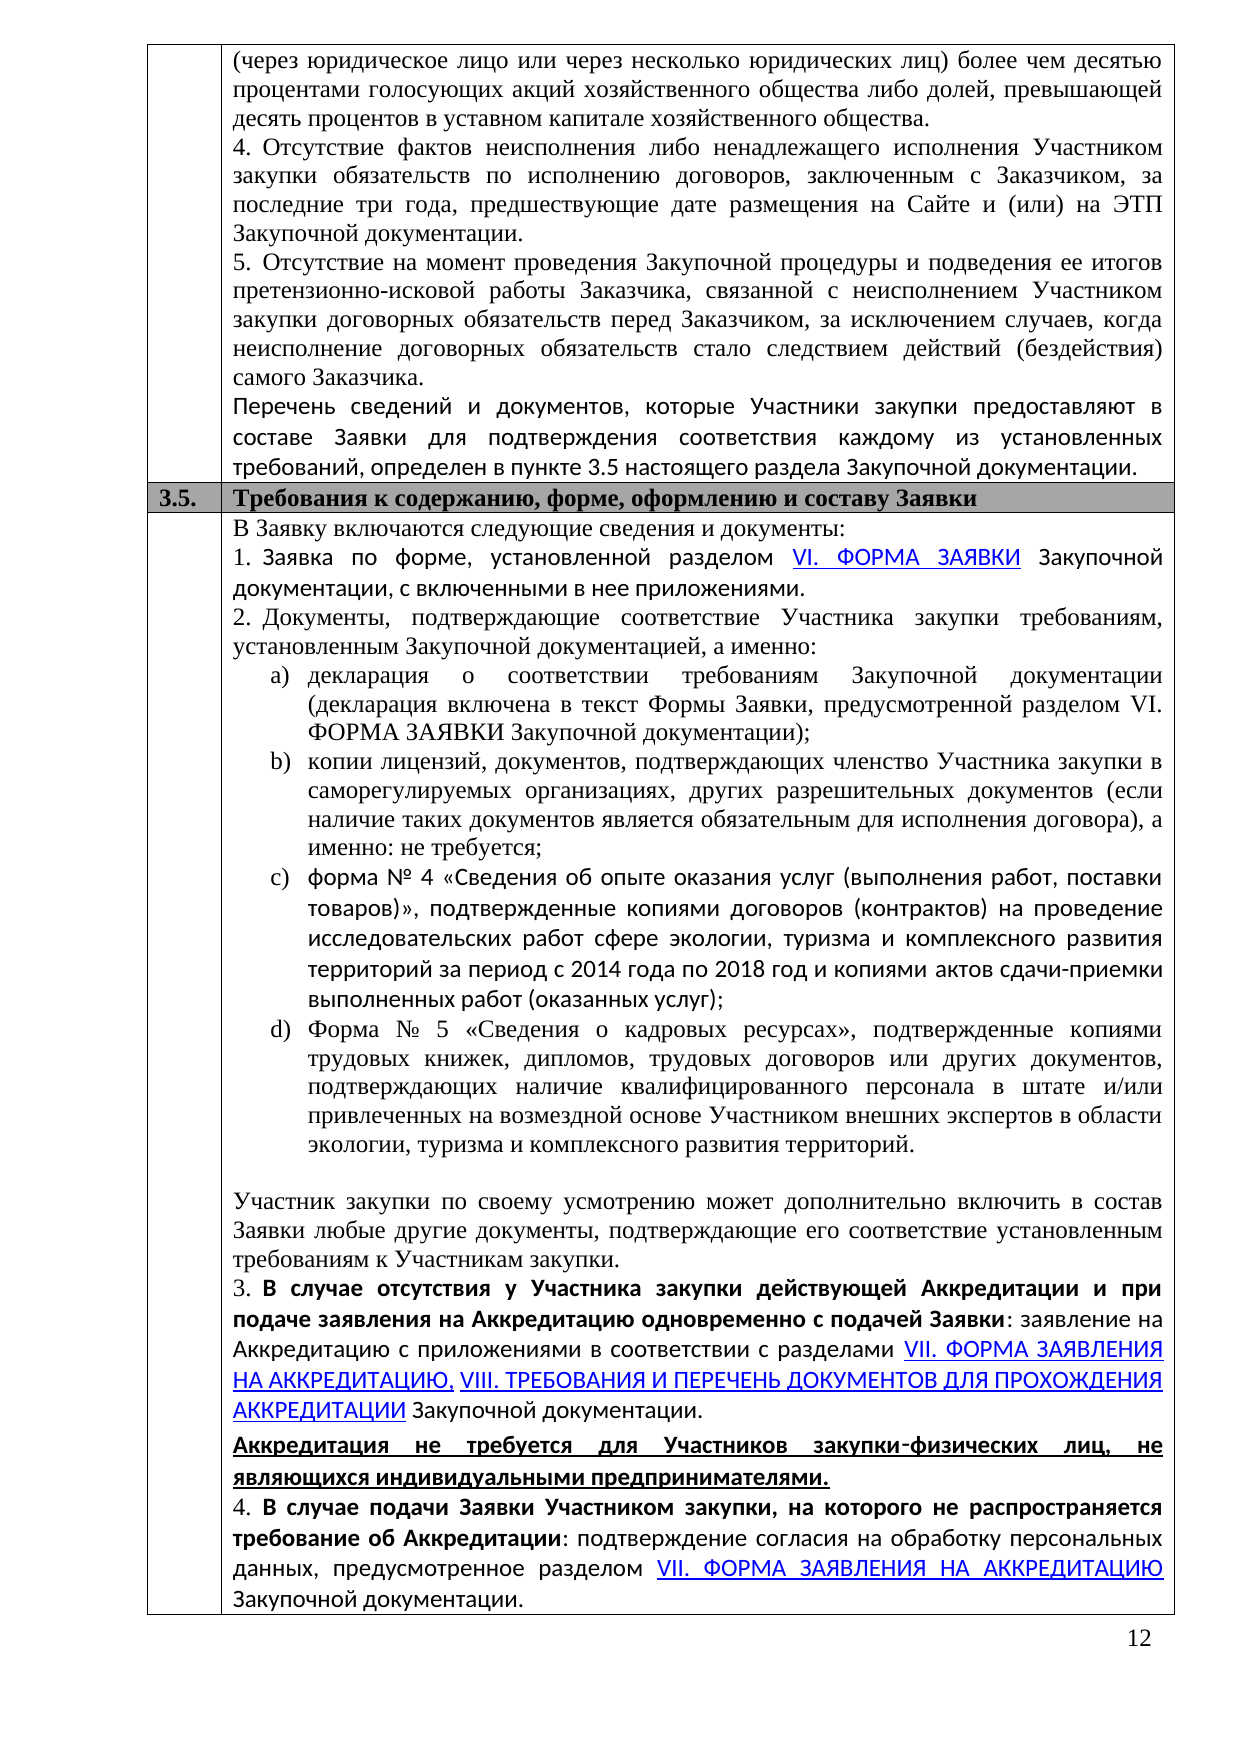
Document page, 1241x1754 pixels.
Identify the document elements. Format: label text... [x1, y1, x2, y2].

table_cell [148, 45, 221, 482]
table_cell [222, 513, 1174, 1613]
table_cell [148, 513, 221, 1613]
table_cell Требования к содержанию, форме, оформлению и составу Заявки [222, 483, 1174, 512]
table_cell 3.5. [148, 483, 221, 512]
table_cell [222, 45, 1174, 482]
